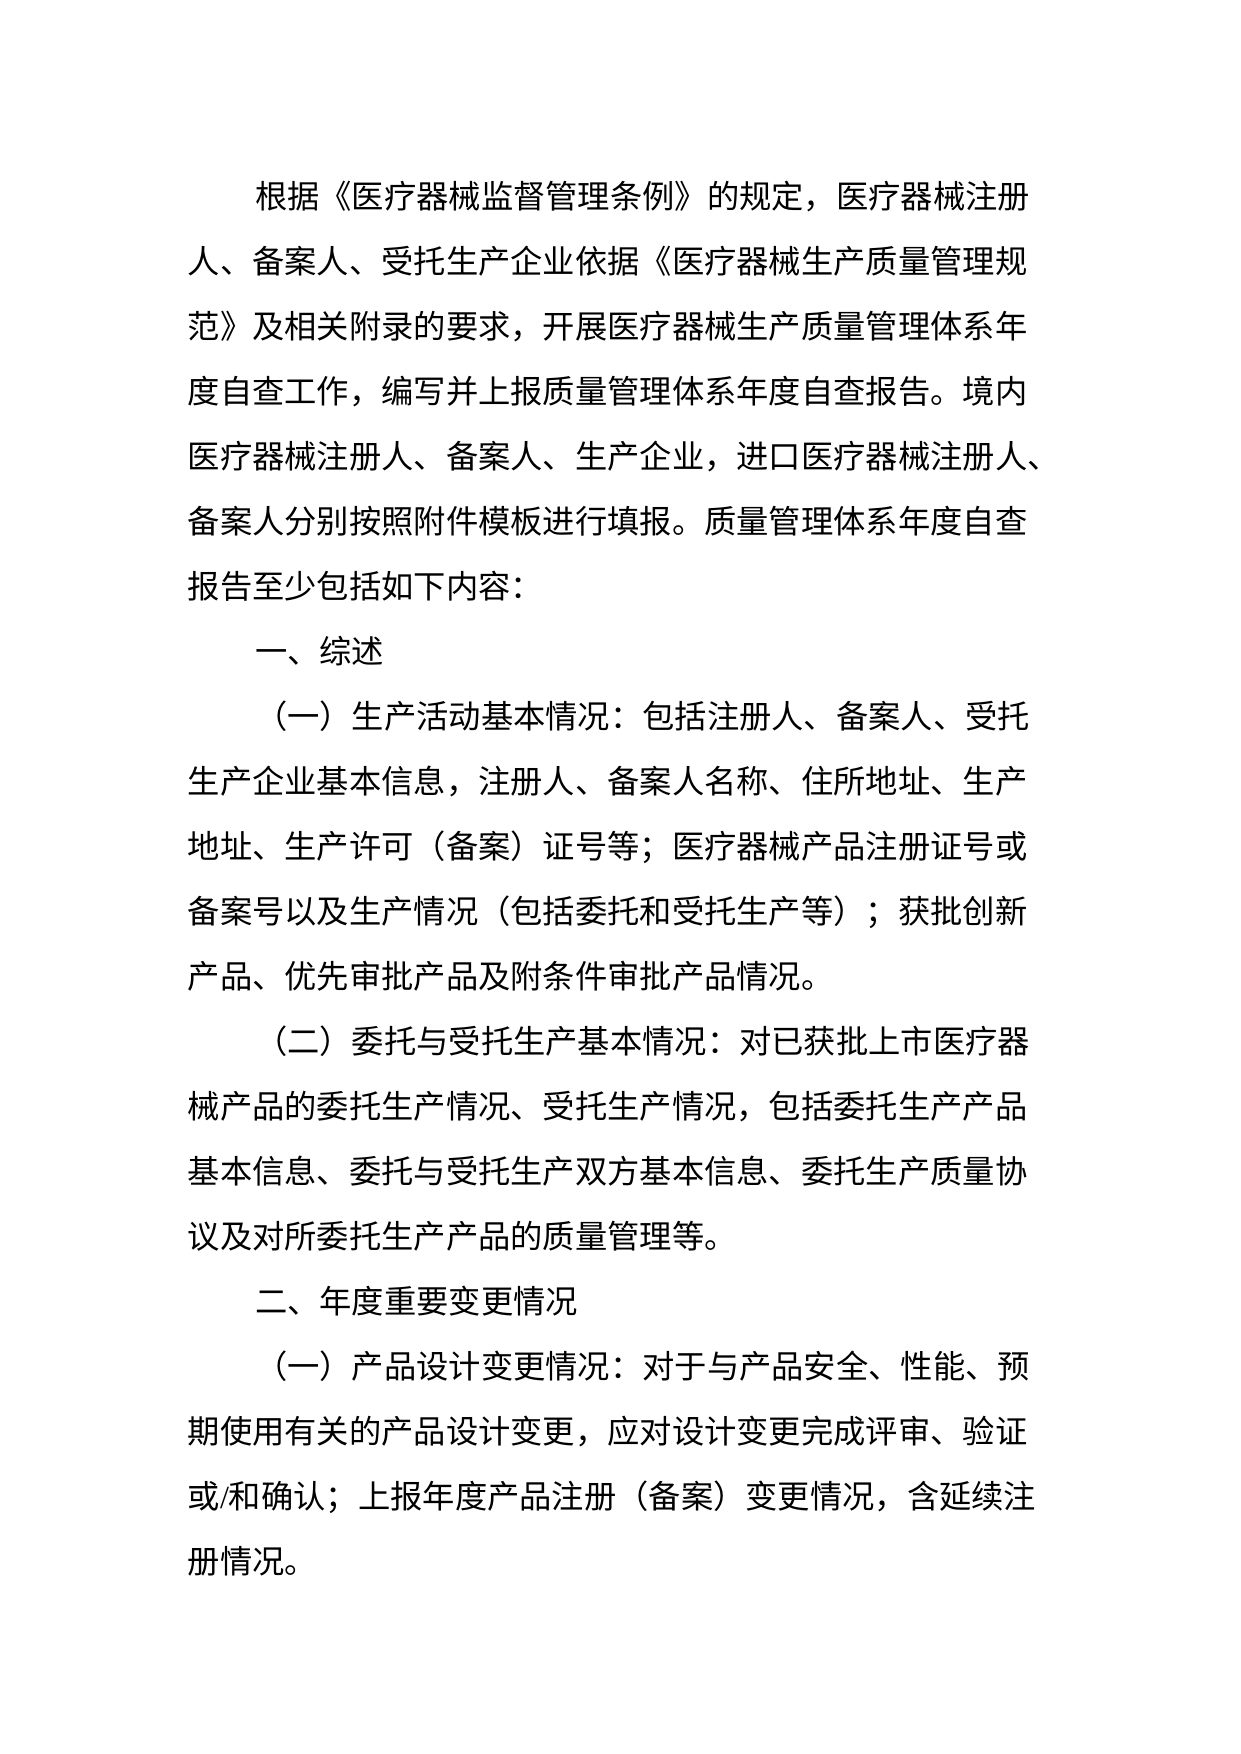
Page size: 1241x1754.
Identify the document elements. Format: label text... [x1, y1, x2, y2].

text 一、综述 [187, 617, 1053, 682]
text （一）产品设计变更情况：对于与产品安全、性能、预期使用有关的产品设计变更，应对设计变更完成评审、验证或/和确认；上报年度产品注册（备案）变更情况，含延续注册情况。 [187, 1332, 1053, 1592]
text （一）生产活动基本情况：包括注册人、备案人、受托生产企业基本信息，注册人、备案人名称、住所地址、生产地址、生产许可（备案）证号等；医疗器械产品注册证号或备案号以及生产情况（包括委托和受托生产等）；获批创新产品、优先审批产品及附条件审批产品情况。 [187, 682, 1053, 1007]
text 二、年度重要变更情况 [187, 1267, 1053, 1332]
text （二）委托与受托生产基本情况：对已获批上市医疗器械产品的委托生产情况、受托生产情况，包括委托生产产品基本信息、委托与受托生产双方基本信息、委托生产质量协议及对所委托生产产品的质量管理等。 [187, 1007, 1053, 1267]
text 根据《医疗器械监督管理条例》的规定，医疗器械注册人、备案人、受托生产企业依据《医疗器械生产质量管理规范》及相关附录的要求，开展医疗器械生产质量管理体系年度自查工作，编写并上报质量管理体系年度自查报告。境内医疗器械注册人、备案人、生产企业，进口医疗器械注册人、备案人分别按照附件模板进行填报。质量管理体系年度自查报告至少包括如下内容： [187, 162, 1053, 617]
